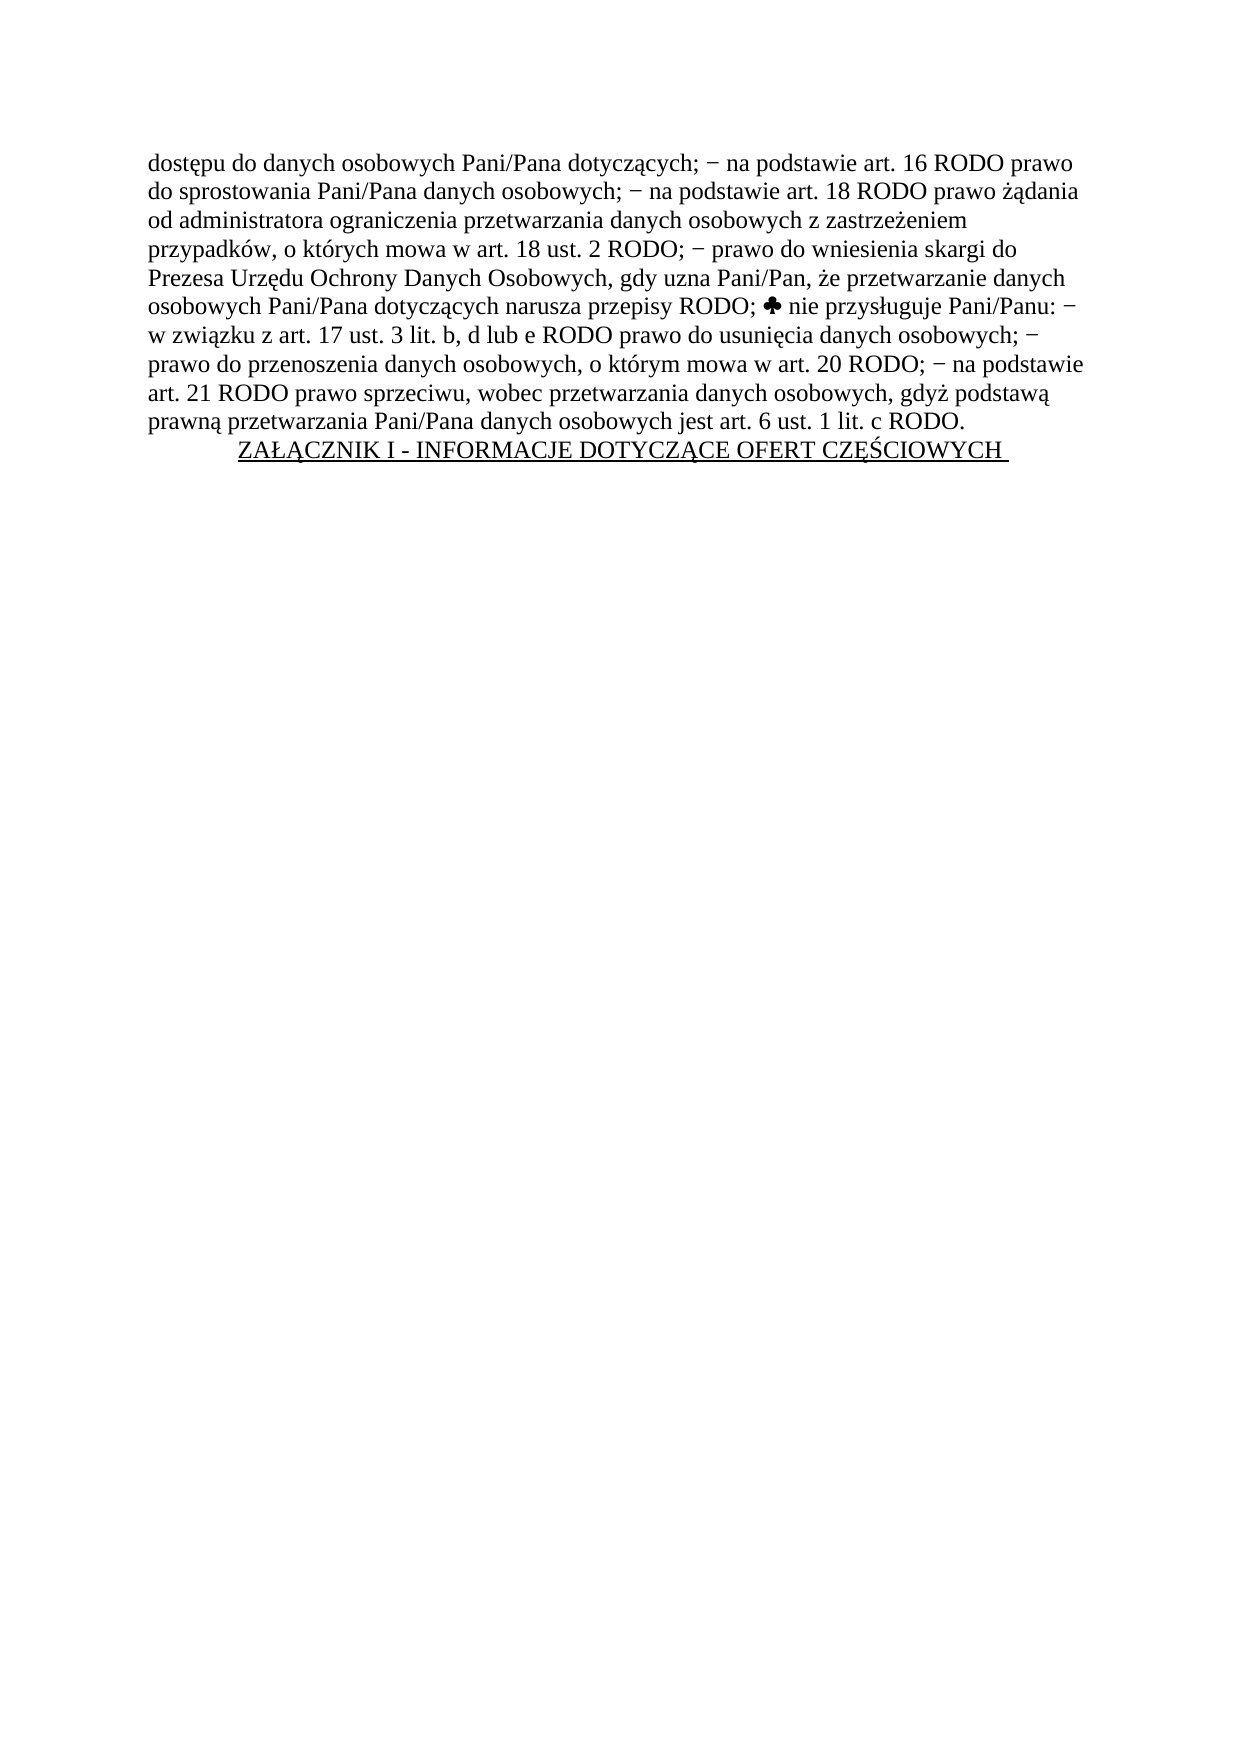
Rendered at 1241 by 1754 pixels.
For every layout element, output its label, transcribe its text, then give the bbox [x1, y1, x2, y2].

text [148, 148, 1093, 435]
text ZAŁĄCZNIK I - INFORMACJE DOTYCZĄCE OFERT CZĘŚCIOWYCH [148, 435, 1093, 464]
